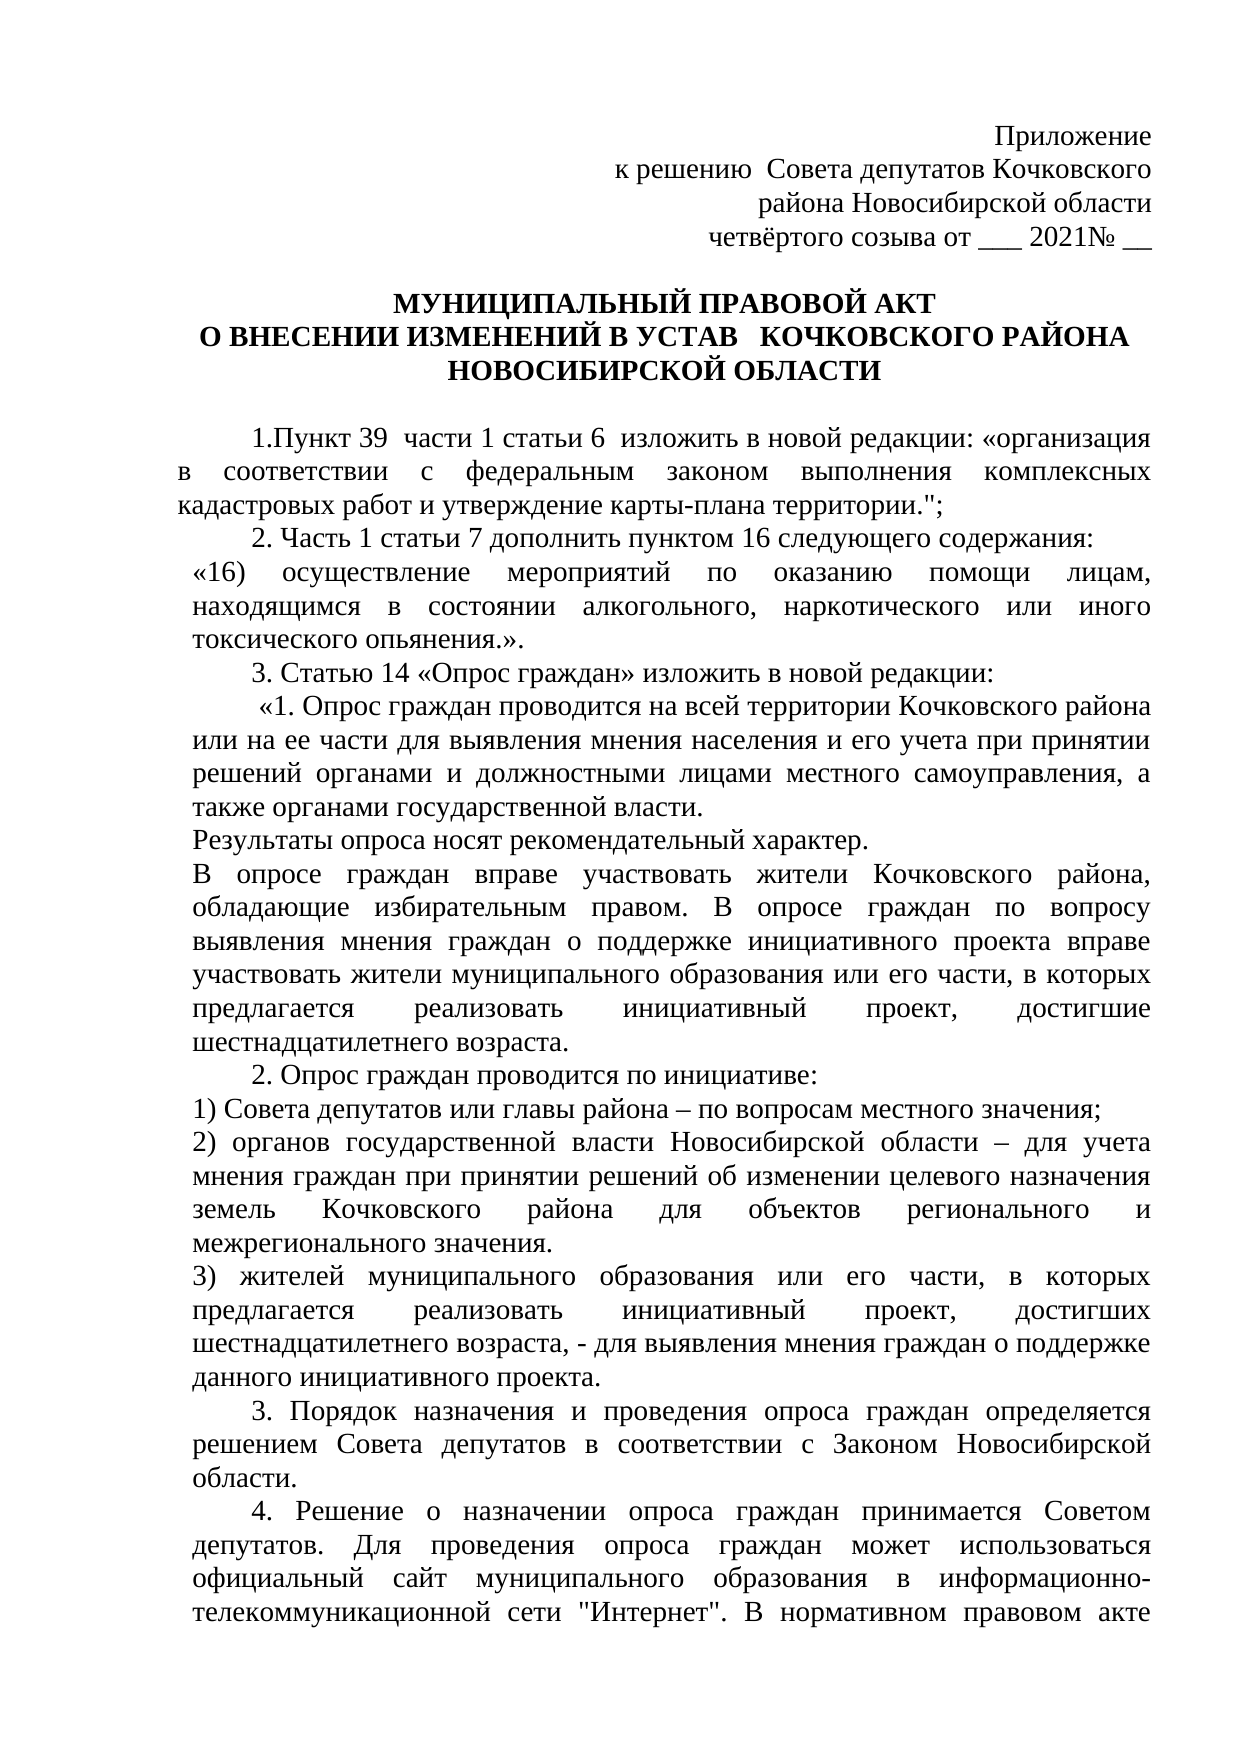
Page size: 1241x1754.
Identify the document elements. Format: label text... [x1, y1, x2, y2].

text 1.Пункт 39 части 1 статьи 6 изложить в новой редакции: «организация в соответствии с федеральным законом выполнения комплексных кадастровых работ и утверждение карты-плана территории."; [177, 420, 1152, 521]
text 2. Опрос граждан проводится по инициативе: [192, 1057, 1152, 1091]
text к решению Совета депутатов Кочковского [177, 152, 1152, 185]
text Результаты опроса носят рекомендательный характер. [192, 822, 1152, 856]
text 3) жителей муниципального образования или его части, в которых предлагается реализовать инициативный проект, достигших шестнадцатилетнего возраста, - для выявления мнения граждан о поддержке данного инициативного проекта. [192, 1258, 1152, 1393]
text района Новосибирской области [177, 185, 1152, 219]
text четвёртого созыва от ___ 2021№ __ [177, 219, 1152, 252]
text Приложение [177, 118, 1152, 152]
text 2. Часть 1 статьи 7 дополнить пунктом 16 следующего содержания: [192, 521, 1152, 554]
text В опросе граждан вправе участвовать жители Кочковского района, обладающие избирательным правом. В опросе граждан по вопросу выявления мнения граждан о поддержке инициативного проекта вправе участвовать жители муниципального образования или его части, в которых предлагается реализовать инициативный проект, достигшие шестнадцатилетнего возраста. [192, 856, 1152, 1057]
text 2) органов государственной власти Новосибирской области – для учета мнения граждан при принятии решений об изменении целевого назначения земель Кочковского района для объектов регионального и межрегионального значения. [192, 1124, 1152, 1258]
text О ВНЕСЕНИИ ИЗМЕНЕНИЙ В УСТАВ КОЧКОВСКОГО РАЙОНА НОВОСИБИРСКОЙ ОБЛАСТИ [177, 319, 1152, 386]
text «1. Опрос граждан проводится на всей территории Кочковского района или на ее части для выявления мнения населения и его учета при принятии решений органами и должностными лицами местного самоуправления, а также органами государственной власти. [192, 688, 1152, 822]
text 1) Совета депутатов или главы района – по вопросам местного значения; [192, 1091, 1152, 1124]
text «16) осуществление мероприятий по оказанию помощи лицам, находящимся в состоянии алкогольного, наркотического или иного токсического опьянения.». [192, 554, 1152, 655]
text 3. Статью 14 «Опрос граждан» изложить в новой редакции: [192, 655, 1152, 688]
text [192, 1493, 1152, 1627]
text МУНИЦИПАЛЬНЫЙ ПРАВОВОЙ АКТ [177, 286, 1152, 319]
text 3. Порядок назначения и проведения опроса граждан определяется решением Совета депутатов в соответствии с Законом Новосибирской области. [192, 1393, 1152, 1493]
